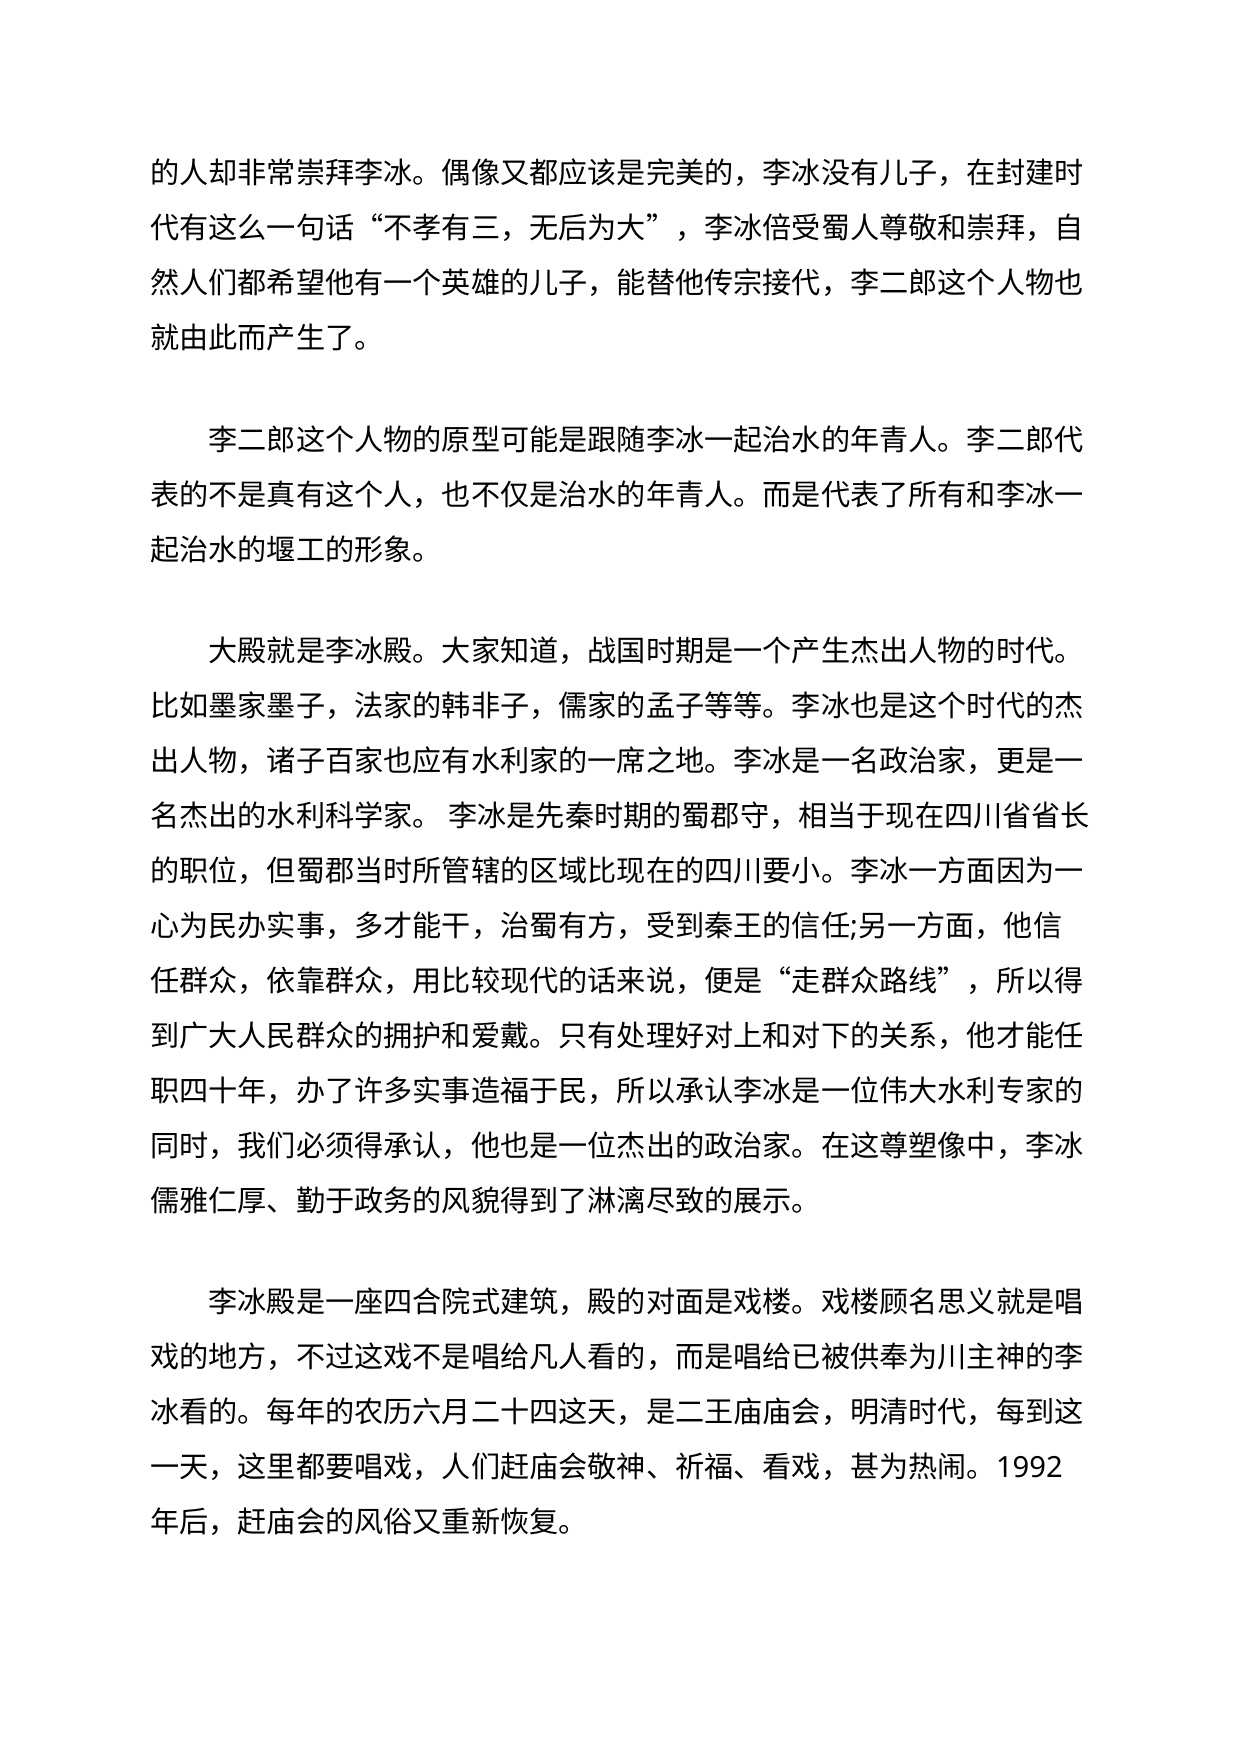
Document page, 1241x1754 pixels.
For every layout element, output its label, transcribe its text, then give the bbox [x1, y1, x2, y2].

text 大殿就是李冰殿。大家知道，战国时期是一个产生杰出人物的时代。比如墨家墨子，法家的韩非子，儒家的孟子等等。李冰也是这个时代的杰出人物，诸子百家也应有水利家的一席之地。李冰是一名政治家，更是一名杰出的水利科学家。 李冰是先秦时期的蜀郡守，相当于现在四川省省长的职位，但蜀郡当时所管辖的区域比现在的四川要小。李冰一方面因为一心为民办实事，多才能干，治蜀有方，受到秦王的信任;另一方面，他信任群众，依靠群众，用比较现代的话来说，便是“走群众路线”，所以得到广大人民群众的拥护和爱戴。只有处理好对上和对下的关系，他才能任职四十年，办了许多实事造福于民，所以承认李冰是一位伟大水利专家的同时，我们必须得承认，他也是一位杰出的政治家。在这尊塑像中，李冰儒雅仁厚、勤于政务的风貌得到了淋漓尽致的展示。 [150, 628, 1090, 1219]
text 李二郎这个人物的原型可能是跟随李冰一起治水的年青人。李二郎代表的不是真有这个人，也不仅是治水的年青人。而是代表了所有和李冰一起治水的堰工的形象。 [150, 416, 1090, 568]
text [150, 150, 1090, 357]
text 李冰殿是一座四合院式建筑，殿的对面是戏楼。戏楼顾名思义就是唱戏的地方，不过这戏不是唱给凡人看的，而是唱给已被供奉为川主神的李冰看的。每年的农历六月二十四这天，是二王庙庙会，明清时代，每到这一天，这里都要唱戏，人们赶庙会敬神、祈福、看戏，甚为热闹。1992年后，赶庙会的风俗又重新恢复。 [150, 1279, 1090, 1541]
